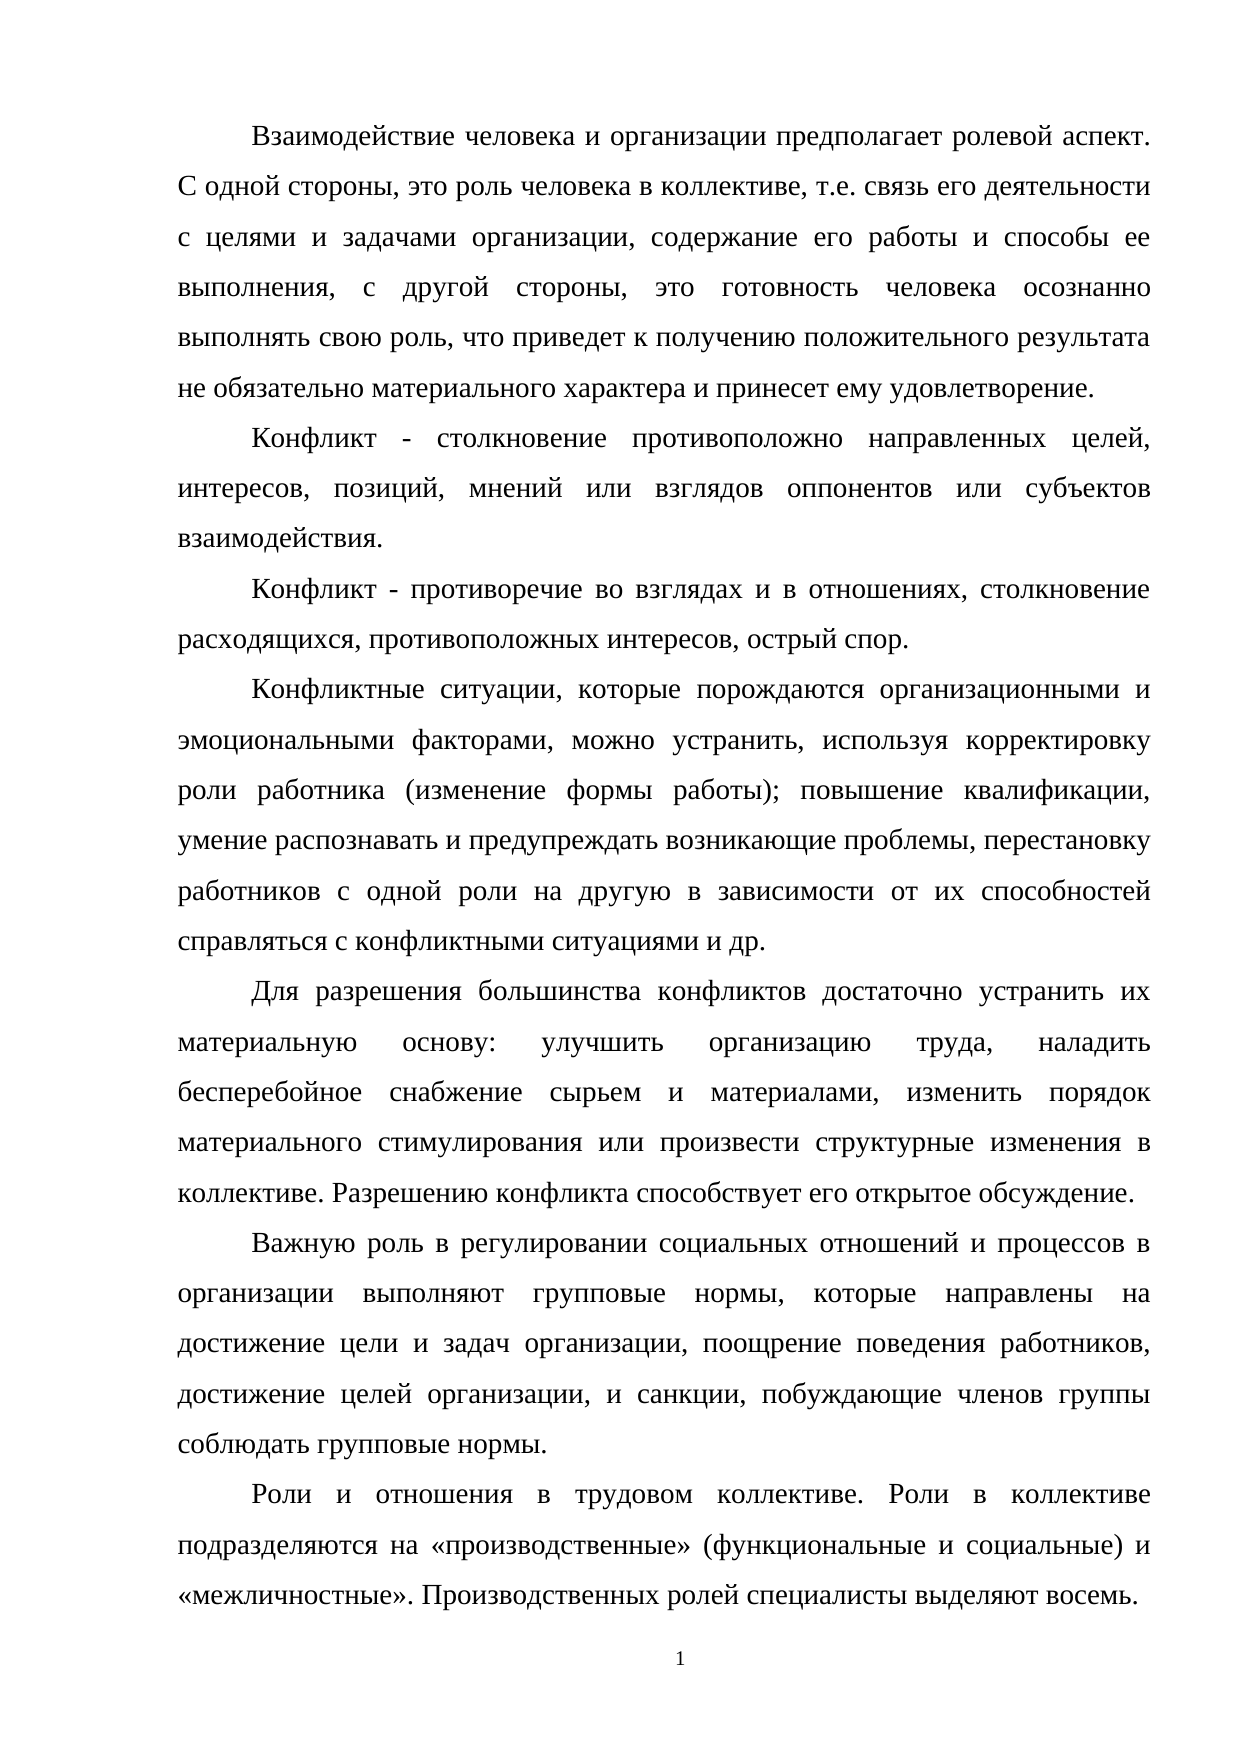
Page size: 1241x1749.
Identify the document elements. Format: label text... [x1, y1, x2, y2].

text Важную роль в регулировании социальных отношений и процессов в организации выполняют групповые нормы, которые направлены на достижение цели и задач организации, поощрение поведения работников, достижение целей организации, и санкции, побуждающие членов группы соблюдать групповые нормы. [177, 1225, 1152, 1460]
text Взаимодействие человека и организации предполагает ролевой аспект. С одной стороны, это роль человека в коллективе, т.е. связь его деятельности с целями и задачами организации, содержание его работы и способы ее выполнения, с другой стороны, это готовность человека осознанно выполнять свою роль, что приведет к получению положительного результата не обязательно материального характера и принесет ему удовлетворение. [177, 118, 1152, 403]
text Конфликт - противоречие во взглядах и в отношениях, столкновение расходящихся, противоположных интересов, острый спор. [177, 571, 1152, 655]
text Конфликт - столкновение противоположно направленных целей, интересов, позиций, мнений или взглядов оппонентов или субъектов взаимодействия. [177, 420, 1152, 554]
text Для разрешения большинства конфликтов достаточно устранить их материальную основу: улучшить организацию труда, наладить бесперебойное снабжение сырьем и материалами, изменить порядок материального стимулирования или произвести структурные изменения в коллективе. Разрешению конфликта способствует его открытое обсуждение. [177, 973, 1152, 1208]
text Конфликтные ситуации, которые порождаются организационными и эмоциональными факторами, можно устранить, используя корректировку роли работника (изменение формы работы); повышение квалификации, умение распознавать и предупреждать возникающие проблемы, перестановку работников с одной роли на другую в зависимости от их способностей справляться с конфликтными ситуациями и др. [177, 672, 1152, 957]
text Роли и отношения в трудовом коллективе. Роли в коллективе подразделяются на «производственные» (функциональные и социальные) и «межличностные». Производственных ролей специалисты выделяют восемь. [177, 1477, 1152, 1611]
